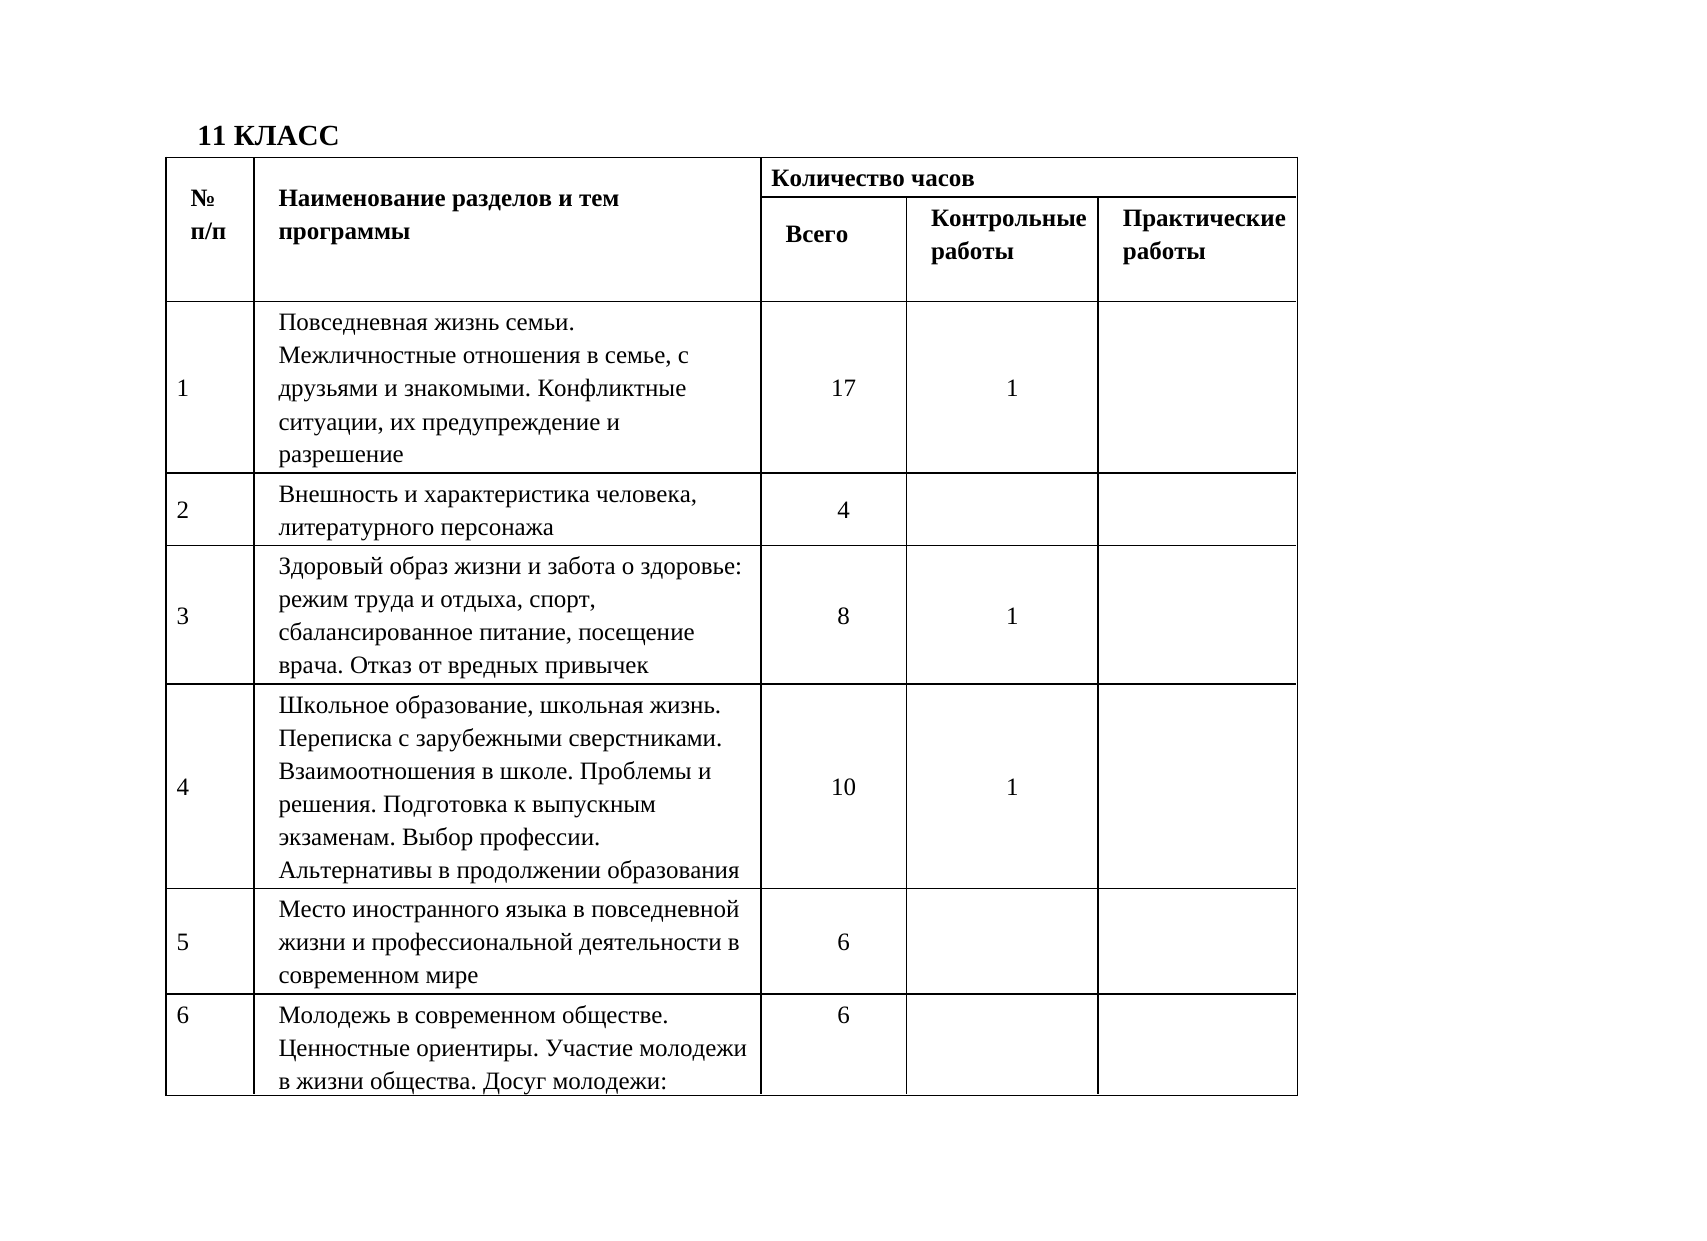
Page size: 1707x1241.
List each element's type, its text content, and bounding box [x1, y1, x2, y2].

table_cell 6 [167, 995, 253, 1094]
text 11 КЛАСС [190, 118, 1618, 152]
table_cell [1099, 545, 1297, 683]
table_cell Здоровый образ жизни и забота о здоровье: режим труда и отдыха, спорт, сбалансированное питание, посещение врача. Отказ от вредных привычек [255, 546, 760, 683]
table_cell 1 [907, 685, 1097, 887]
table_header Наименование разделов и тем программы [255, 158, 760, 301]
table_header № п/п [167, 158, 253, 301]
table_cell 2 [167, 474, 253, 544]
table_cell 8 [762, 546, 906, 683]
table_cell Внешность и характеристика человека, литературного персонажа [255, 474, 760, 544]
table_cell Повседневная жизнь семьи. Межличностные отношения в семье, с друзьями и знакомыми. Конфликтные ситуации, их предупреждение и разрешение [255, 302, 760, 472]
table_cell 3 [167, 546, 253, 683]
table_cell [1099, 301, 1297, 472]
table_cell [1099, 683, 1297, 887]
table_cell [255, 995, 760, 1094]
table_cell [907, 995, 1097, 1094]
table_cell 17 [762, 302, 906, 472]
table_cell [907, 889, 1097, 993]
table_cell 1 [167, 302, 253, 472]
table_cell Практические работы [1099, 196, 1297, 301]
table_cell 5 [167, 889, 253, 993]
table_cell 6 [762, 889, 906, 993]
table_header Количество часов [762, 158, 1297, 196]
table_cell [907, 474, 1097, 544]
table_cell 4 [167, 685, 253, 887]
table_cell 10 [762, 685, 906, 887]
table_cell Всего [762, 198, 906, 301]
table_cell Место иностранного языка в повседневной жизни и профессиональной деятельности в современном мире [255, 889, 760, 993]
table_cell [1099, 888, 1297, 993]
table_cell Контрольные работы [907, 198, 1097, 301]
table_cell [1099, 472, 1297, 544]
table_cell 1 [907, 546, 1097, 683]
table_cell Школьное образование, школьная жизнь. Переписка с зарубежными сверстниками. Взаимоотношения в школе. Проблемы и решения. Подготовка к выпускным экзаменам. Выбор профессии. Альтернативы в продолжении образования [255, 685, 760, 887]
table_cell 4 [762, 474, 906, 544]
table_cell 1 [907, 302, 1097, 472]
table_cell [1099, 993, 1297, 1094]
table_cell 6 [762, 995, 906, 1094]
